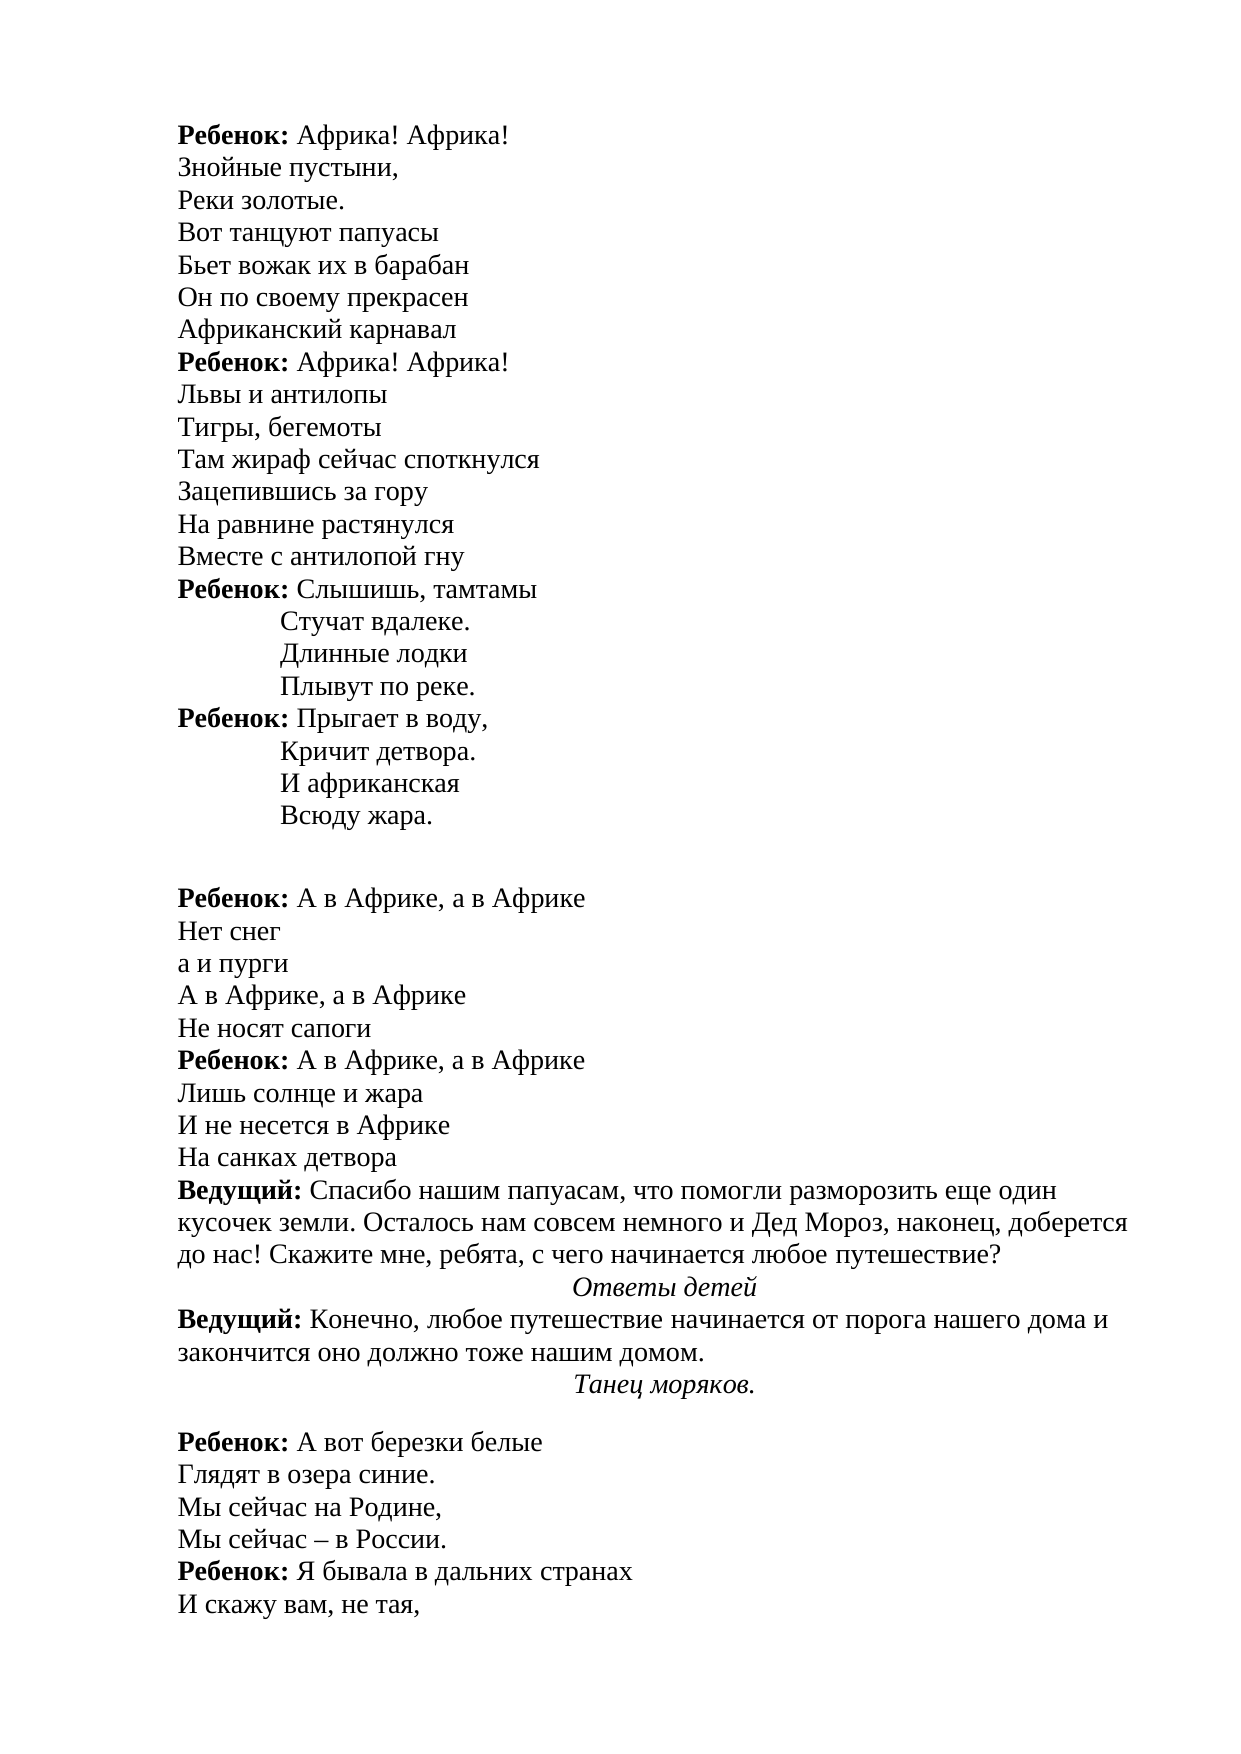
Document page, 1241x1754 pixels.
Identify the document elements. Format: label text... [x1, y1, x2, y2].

text Всюду жара. [177, 798, 1152, 831]
text Длинные лодки [177, 636, 1152, 669]
text Глядят в озера синие. [177, 1457, 1152, 1489]
text Ответы детей [177, 1270, 1152, 1302]
text Не носят сапоги [177, 1011, 1152, 1043]
text Танец моряков. [177, 1367, 1152, 1399]
text Мы сейчас – в России. [177, 1522, 1152, 1554]
text На равнине растянулся [177, 507, 1152, 539]
text Вот танцуют папуасы [177, 215, 1152, 248]
text Ребенок: Африка! Африка! [177, 345, 1152, 377]
text Ребенок: А в Африке, а в Африке [177, 881, 1152, 914]
text Ребенок: Африка! Африка! Знойные пустыни, Реки золотые. [177, 118, 1152, 215]
text На санках детвора [177, 1140, 1152, 1173]
text Кричит детвора. [177, 734, 1152, 766]
text Ведущий: Спасибо нашим папуасам, что помогли разморозить еще один кусочек земли. Осталось нам совсем немного и Дед Мороз, наконец, доберется до нас! Скажите мне, ребята, с чего начинается любое путешествие? [177, 1173, 1152, 1270]
text Он по своему прекрасен [177, 280, 1152, 312]
text Ребенок: А в Африке, а в Африке [177, 1043, 1152, 1076]
text Стучат вдалеке. [177, 604, 1152, 636]
text И не несется в Африке [177, 1108, 1152, 1140]
text Ведущий: Конечно, любое путешествие начинается от порога нашего дома и закончится оно должно тоже нашим домом. [177, 1302, 1152, 1367]
text Африканский карнавал [177, 312, 1152, 345]
text Ребенок: Прыгает в воду, [177, 701, 1152, 734]
text а и пурги [177, 946, 1152, 978]
text Мы сейчас на Родине, [177, 1489, 1152, 1522]
text Львы и антилопы [177, 377, 1152, 410]
text Ребенок: Слышишь, тамтамы [177, 572, 1152, 604]
text Тигры, бегемоты [177, 410, 1152, 442]
text Бьет вожак их в барабан [177, 248, 1152, 280]
text Там жираф сейчас споткнулся [177, 442, 1152, 474]
text И африканская [177, 766, 1152, 798]
text И скажу вам, не тая, [177, 1587, 1152, 1619]
text Нет снег [177, 914, 1152, 946]
text Ребенок: А вот березки белые [177, 1425, 1152, 1457]
text Лишь солнце и жара [177, 1076, 1152, 1108]
text Вместе с антилопой гну [177, 539, 1152, 572]
text Ребенок: Я бывала в дальних странах [177, 1554, 1152, 1587]
text Зацепившись за гору [177, 474, 1152, 507]
text Плывут по реке. [177, 669, 1152, 701]
text А в Африке, а в Африке [177, 978, 1152, 1011]
